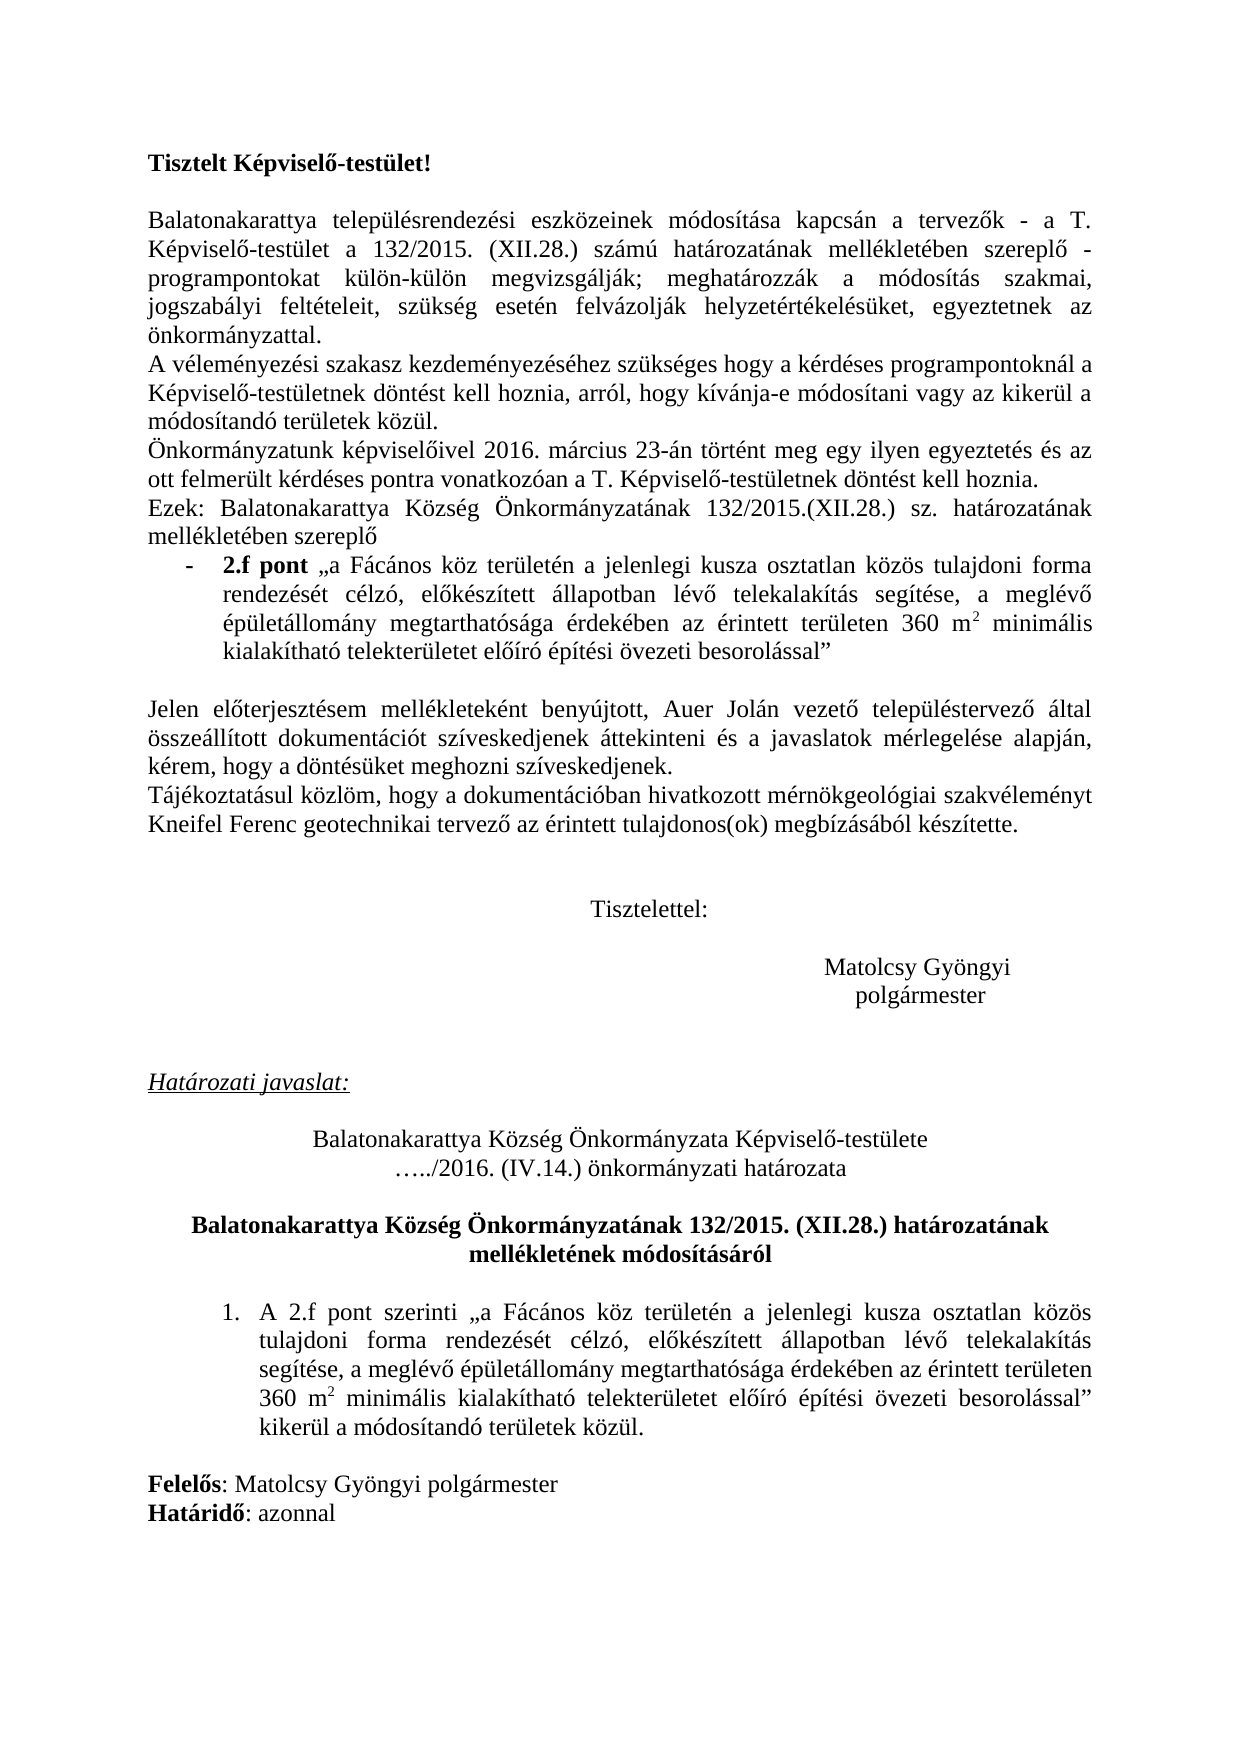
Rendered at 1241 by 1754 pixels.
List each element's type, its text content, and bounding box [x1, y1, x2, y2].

text Önkormányzatunk képviselőivel 2016. március 23-án történt meg egy ilyen egyeztetés és az ott felmerült kérdéses pontra vonatkozóan a T. Képviselő-testületnek döntést kell hoznia. [148, 435, 1093, 493]
text Balatonakarattya Község Önkormányzata Képviselő-testülete [148, 1124, 1093, 1153]
text Tisztelt Képviselő-testület! [148, 148, 1093, 176]
text Határozati javaslat: [148, 1067, 1093, 1096]
text polgármester [148, 981, 1093, 1009]
text Ezek: Balatonakarattya Község Önkormányzatának 132/2015.(XII.28.) sz. határozatának mellékletében szereplő [148, 493, 1093, 550]
list A 2.f pont szerinti „a Fácános köz területén a jelenlegi kusza osztatlan közös tulajdoni forma rendezését célzó, előkészített állapotban lévő telekalakítás segítése, a meglévő épületállomány megtarthatósága érdekében az érintett területen 360 m2 minimális kialakítható telekterületet előíró építési övezeti besorolással” kikerül a módosítandó területek közül. [221, 1297, 1093, 1441]
list 2.f pont „a Fácános köz területén a jelenlegi kusza osztatlan közös tulajdoni forma rendezését célzó, előkészített állapotban lévő telekalakítás segítése, a meglévő épületállomány megtarthatósága érdekében az érintett területen 360 m2 minimális kialakítható telekterületet előíró építési övezeti besorolással” [185, 550, 1093, 665]
text Matolcsy Gyöngyi [148, 952, 1093, 981]
text Felelős: Matolcsy Gyöngyi polgármester [148, 1469, 1093, 1498]
text Jelen előterjesztésem mellékleteként benyújtott, Auer Jolán vezető településtervező által összeállított dokumentációt szíveskedjenek áttekinteni és a javaslatok mérlegelése alapján, kérem, hogy a döntésüket meghozni szíveskedjenek. [148, 694, 1093, 780]
text Balatonakarattya Község Önkormányzatának 132/2015. (XII.28.) határozatának mellékletének módosításáról [148, 1211, 1093, 1268]
text Tájékoztatásul közlöm, hogy a dokumentációban hivatkozott mérnökgeológiai szakvéleményt Kneifel Ferenc geotechnikai tervező az érintett tulajdonos(ok) megbízásából készítette. [148, 780, 1093, 838]
text Balatonakarattya településrendezési eszközeinek módosítása kapcsán a tervezők - a T. Képviselő-testület a 132/2015. (XII.28.) számú határozatának mellékletében szereplő - programpontokat külön-külön megvizsgálják; meghatározzák a módosítás szakmai, jogszabályi feltételeit, szükség esetén felvázolják helyzetértékelésüket, egyeztetnek az önkormányzattal. [148, 205, 1093, 349]
text Határidő: azonnal [148, 1498, 1093, 1527]
text …../2016. (IV.14.) önkormányzati határozata [148, 1153, 1093, 1182]
text Tisztelettel: [148, 894, 1093, 923]
text A véleményezési szakasz kezdeményezéséhez szükséges hogy a kérdéses programpontoknál a Képviselő-testületnek döntést kell hoznia, arról, hogy kívánja-e módosítani vagy az kikerül a módosítandó területek közül. [148, 349, 1093, 435]
